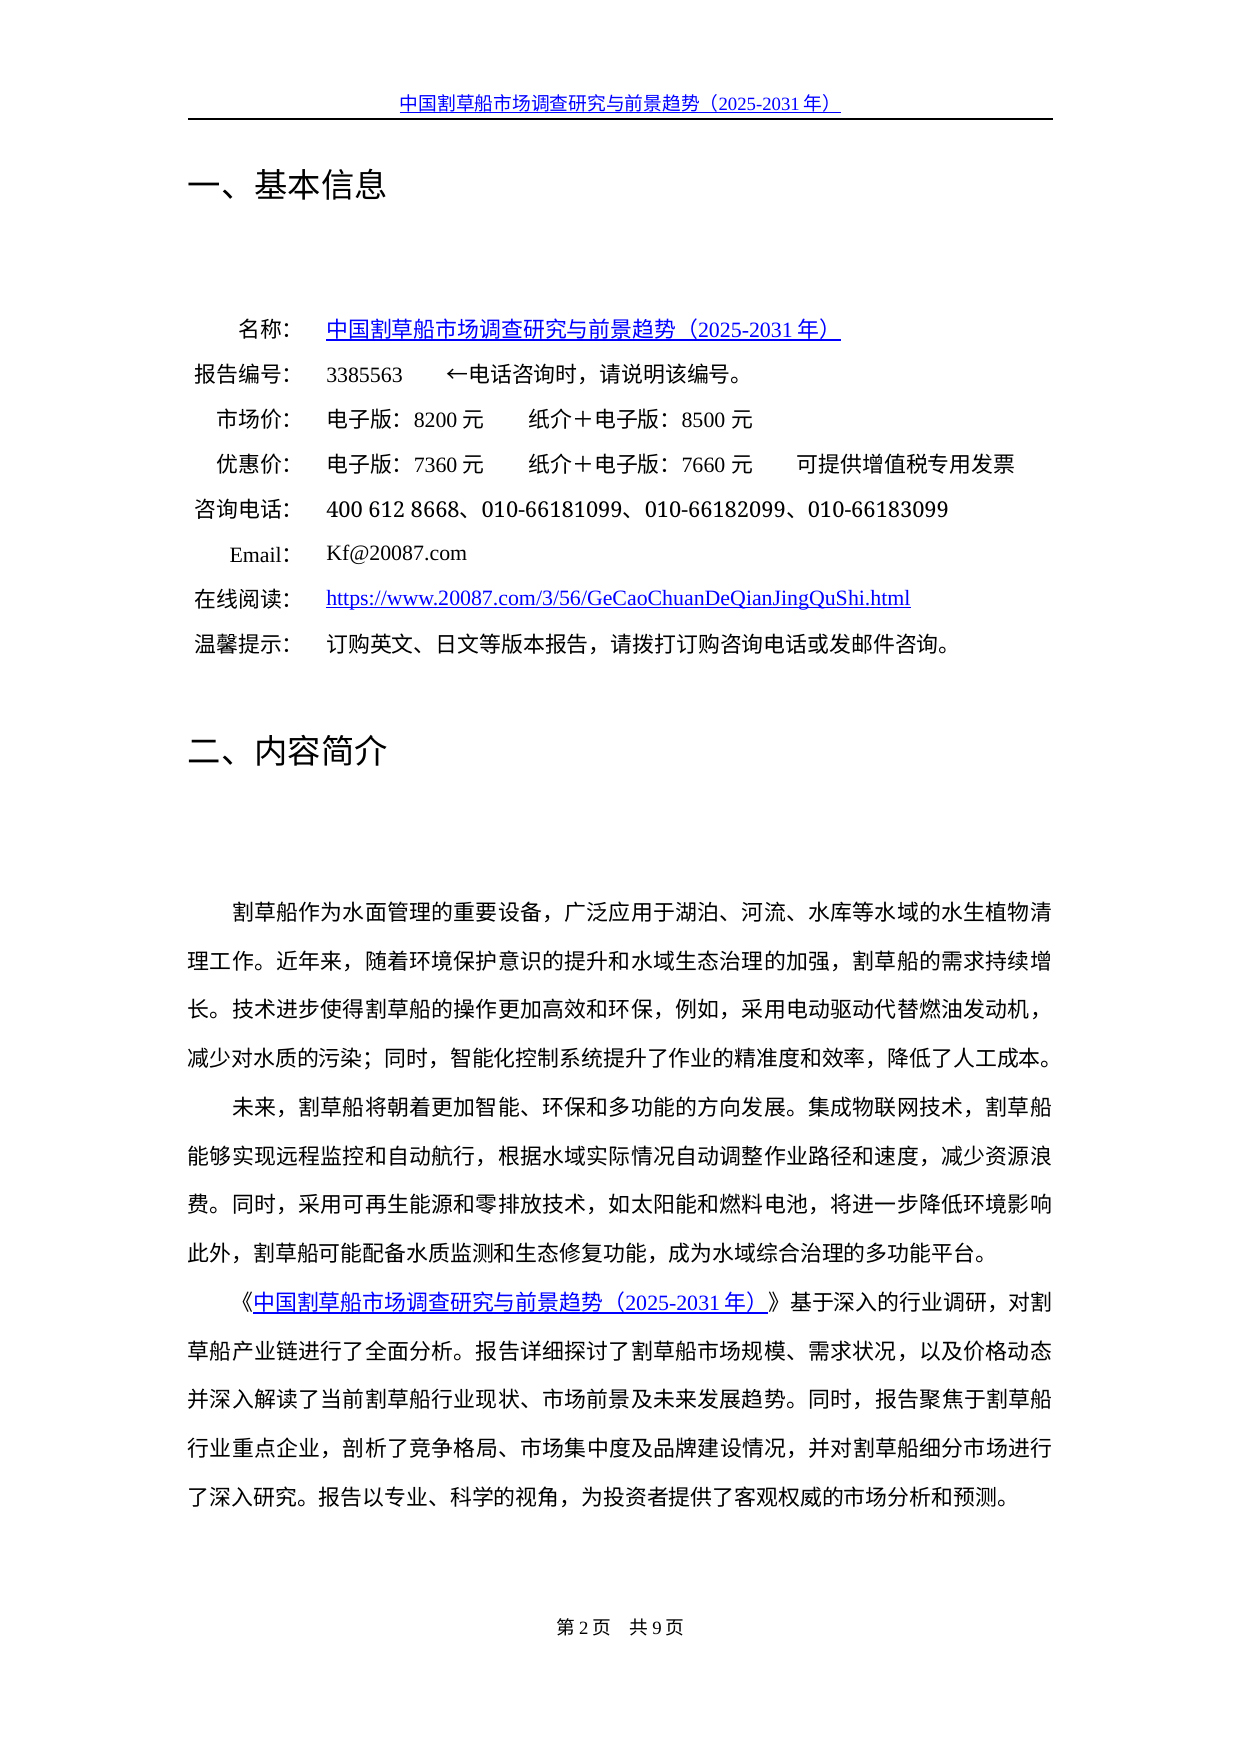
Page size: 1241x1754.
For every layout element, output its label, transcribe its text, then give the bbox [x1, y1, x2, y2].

table_cell 报告编号： [167, 357, 315, 402]
title 一、基本信息 [187, 150, 1053, 215]
table_cell Email： [167, 537, 315, 582]
table_cell 在线阅读： [167, 582, 315, 627]
table_cell 电子版：8200 元 纸介＋电子版：8500 元 [315, 402, 1073, 447]
table_cell 市场价： [167, 402, 315, 447]
table_cell 400 612 8668、010-66181099、010-66182099、010-66183099 [315, 492, 1073, 537]
table_cell 订购英文、日文等版本报告，请拨打订购咨询电话或发邮件咨询。 [315, 627, 1073, 672]
table_header 中国割草船市场调查研究与前景趋势（2025-2031年） [315, 312, 1073, 357]
table_cell 3385563 ←电话咨询时，请说明该编号。 [315, 357, 1073, 402]
table_cell 优惠价： [167, 447, 315, 492]
title 二、内容简介 [187, 717, 1053, 782]
table_cell 温馨提示： [167, 627, 315, 672]
table_header 名称： [167, 312, 315, 357]
table_cell 咨询电话： [167, 492, 315, 537]
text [187, 894, 1053, 1512]
table_cell [315, 582, 1073, 627]
table_cell Kf@20087.com [315, 537, 1073, 582]
table_cell 电子版：7360 元 纸介＋电子版：7660 元 可提供增值税专用发票 [315, 447, 1073, 492]
